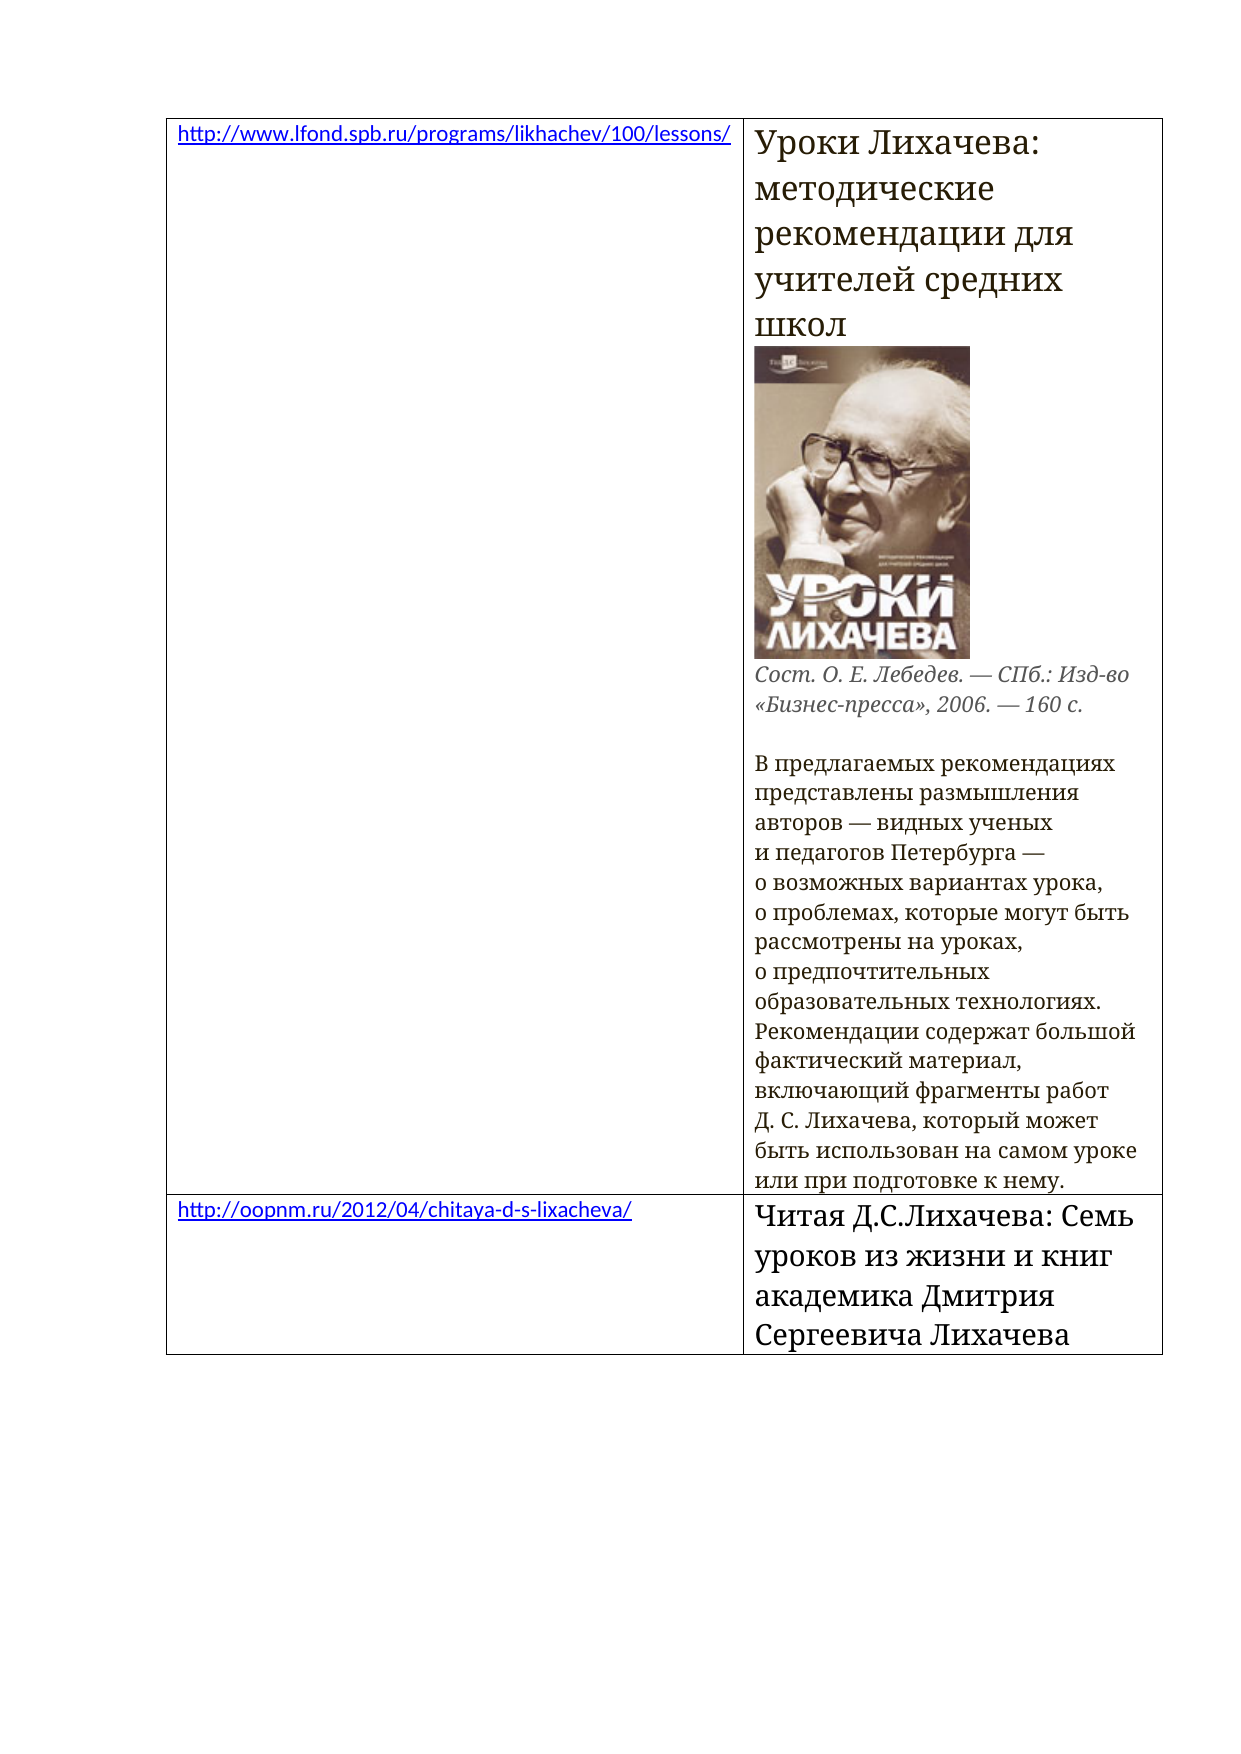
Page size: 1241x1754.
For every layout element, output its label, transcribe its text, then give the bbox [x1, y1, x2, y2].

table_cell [744, 1195, 1162, 1354]
table_header http://www.lfond.spb.ru/programs/likhachev/100/lessons/ [167, 119, 743, 1194]
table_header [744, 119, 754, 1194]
table_header Уроки Лихачева: методические рекомендации для учителей средних школ Сост. О. Е. Лебедев. — СПб.: Изд-во «Бизнес-пресса», 2006. — 160 с. В предлагаемых рекомендациях представлены размышления авторов — видных ученых и педагогов Петербурга — о возможных вариантах урока, о проблемах, которые могут быть рассмотрены на уроках, о предпочтительных образовательных технологиях. Рекомендации содержат большой фактический материал, включающий фрагменты работ Д. С. Лихачева, который может быть использован на самом уроке или при подготовке к нему. [970, 119, 1162, 1194]
picture [754, 346, 970, 659]
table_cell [167, 1195, 743, 1354]
